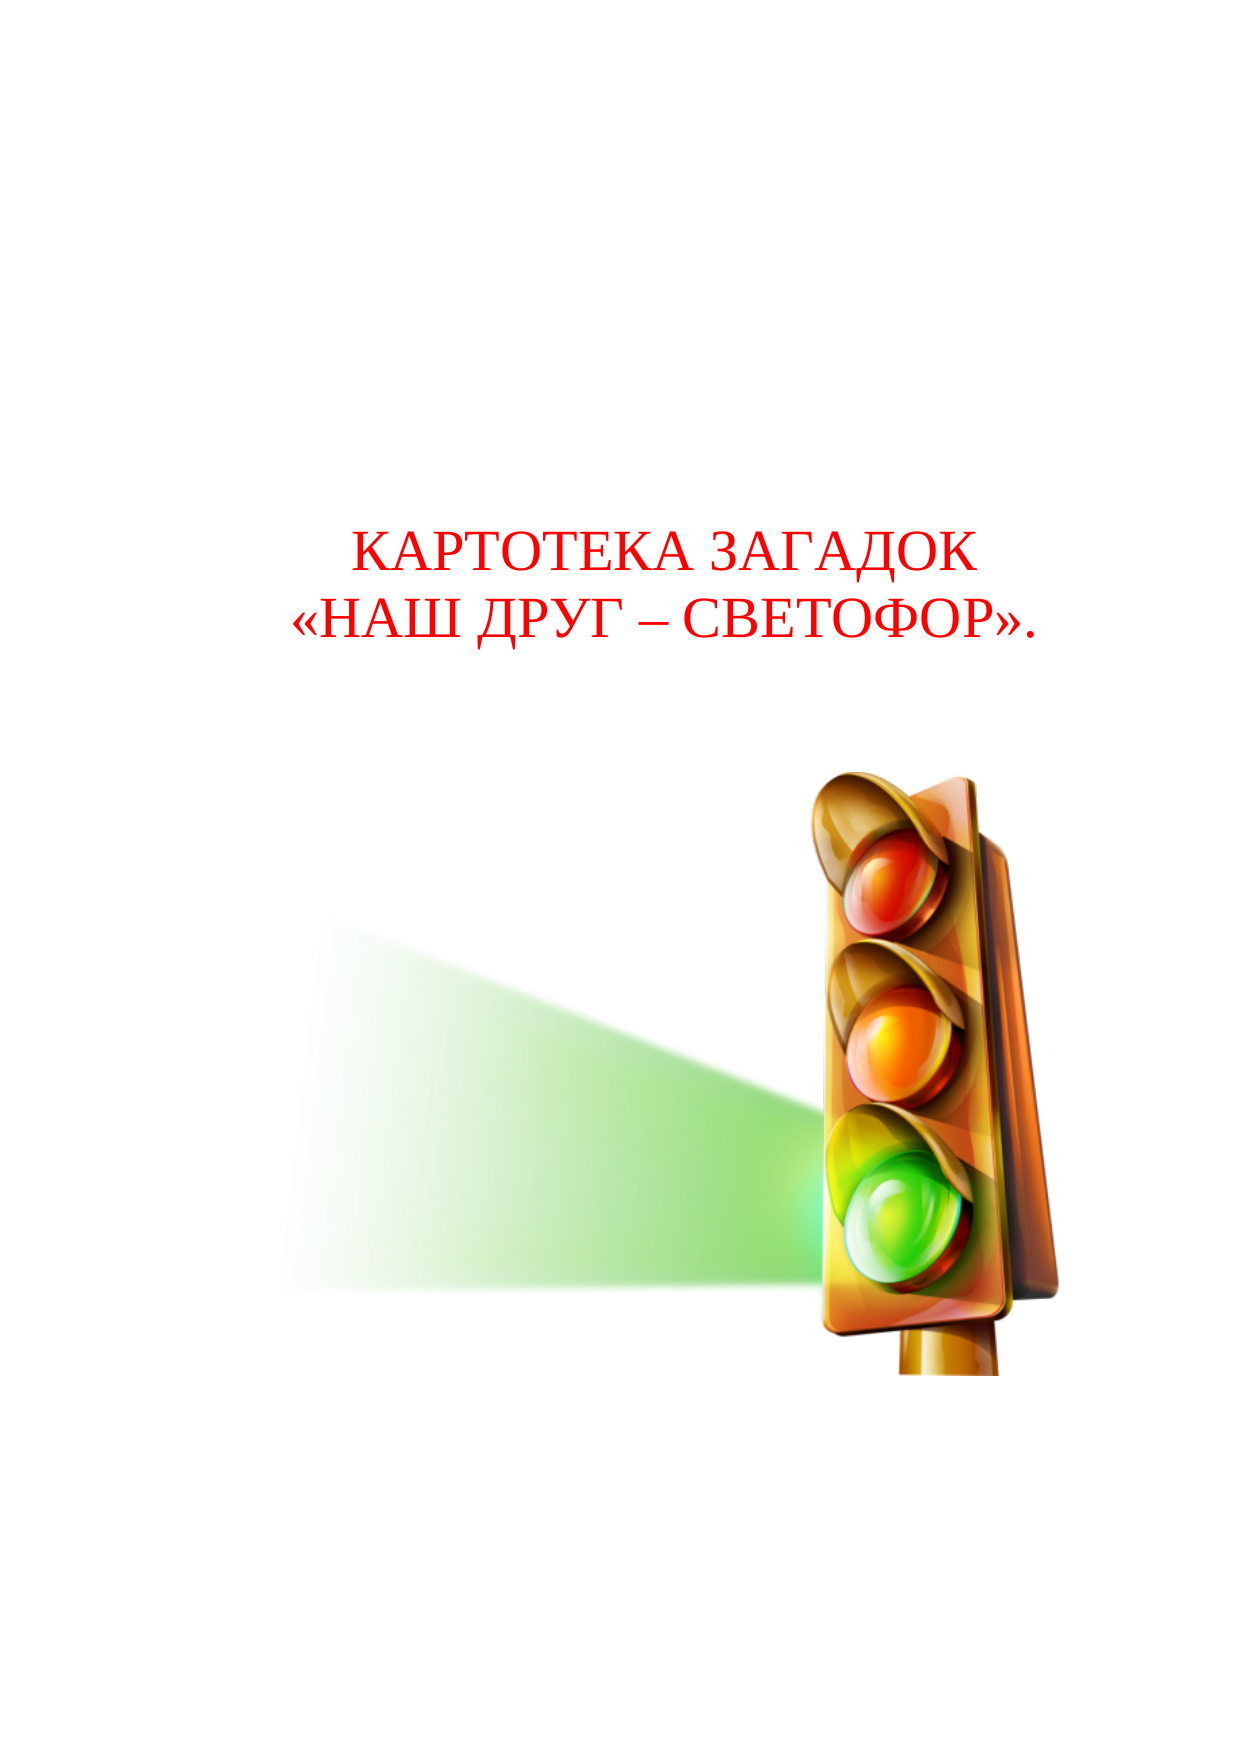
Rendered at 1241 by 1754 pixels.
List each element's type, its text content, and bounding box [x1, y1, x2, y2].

text «НАШ ДРУГ – СВЕТОФОР». [177, 583, 1152, 650]
text КАРТОТЕКА ЗАГАДОК [177, 516, 1152, 583]
picture [270, 772, 1059, 1376]
